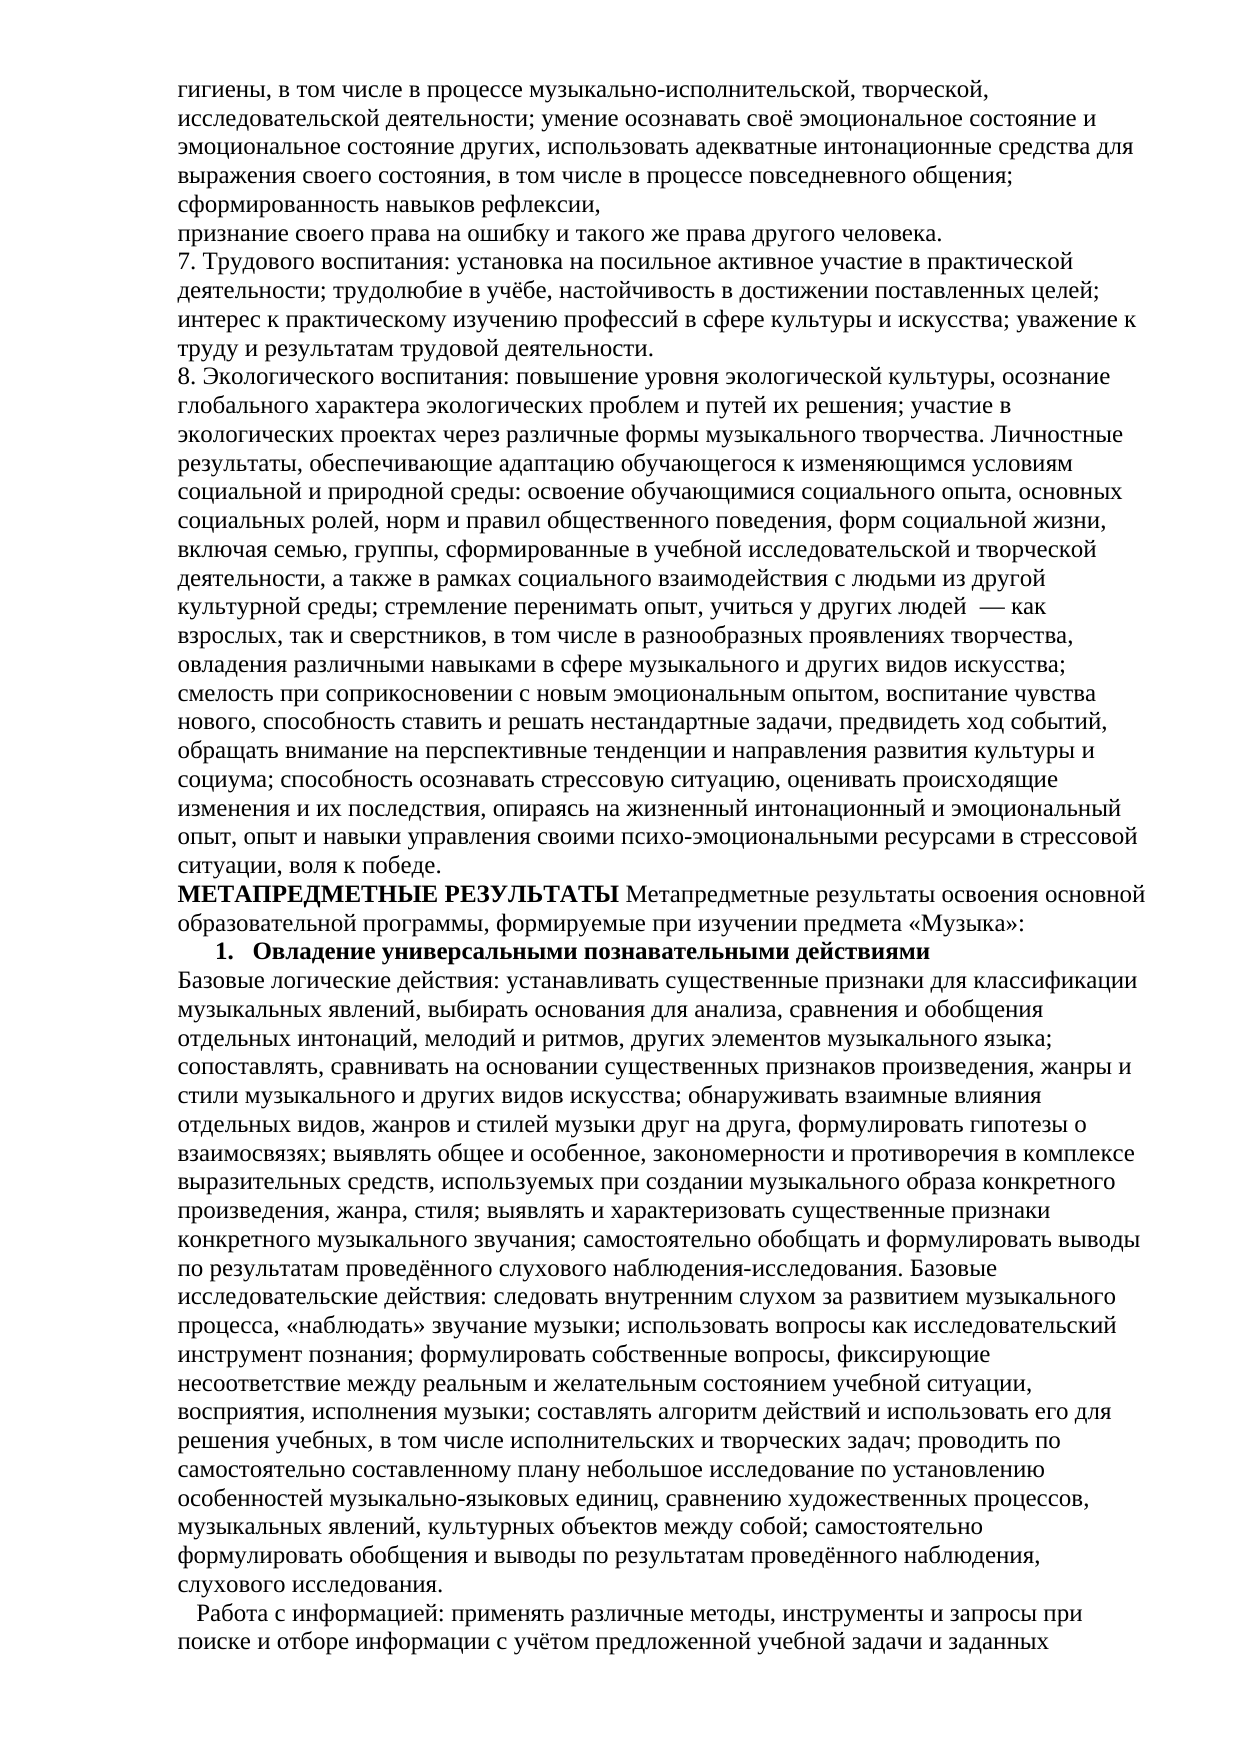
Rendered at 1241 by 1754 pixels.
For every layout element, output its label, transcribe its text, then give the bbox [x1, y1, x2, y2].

list Овладение универсальными познавательными действиями [215, 936, 1152, 965]
list 8. Экологического воспитания: повышение уровня экологической культуры, осознание глобального характера экологических проблем и путей их решения; участие в экологических проектах через различные формы музыкального творчества. Личностные результаты, обеспечивающие адаптацию обучающегося к изменяющимся условиям социальной и природной среды: освоение обучающимися социального опыта, основных социальных ролей, норм и правил общественного поведения, форм социальной жизни, включая семью, группы, сформированные в учебной исследовательской и творческой деятельности, а также в рамках социального взаимодействия с людьми из другой культурной среды; стремление перенимать опыт, учиться у других людей — как взрослых, так и сверстников, в том числе в разнообразных проявлениях творчества, овладения различными навыками в сфере музыкального и других видов искусства; смелость при соприкосновении с новым эмоциональным опытом, воспитание чувства нового, способность ставить и решать нестандартные задачи, предвидеть ход событий, обращать внимание на перспективные тенденции и направления развития культуры и социума; способность осознавать стрессовую ситуацию, оценивать происходящие изменения и их последствия, опираясь на жизненный интонационный и эмоциональный опыт, опыт и навыки управления своими психо-эмоциональными ресурсами в стрессовой ситуации, воля к победе. [177, 361, 1152, 879]
list МЕТАПРЕДМЕТНЫЕ РЕЗУЛЬТАТЫ Метапредметные результаты освоения основной образовательной программы, формируемые при изучении предмета «Музыка»: [177, 879, 1152, 936]
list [177, 74, 1152, 218]
list признание своего права на ошибку и такого же права другого человека. [177, 218, 1152, 246]
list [177, 1598, 1152, 1655]
list 7. Трудового воспитания: установка на посильное активное участие в практической деятельности; трудолюбие в учёбе, настойчивость в достижении поставленных целей; интерес к практическому изучению профессий в сфере культуры и искусства; уважение к труду и результатам трудовой деятельности. [177, 246, 1152, 361]
text Базовые логические действия: устанавливать существенные признаки для классификации музыкальных явлений, выбирать основания для анализа, сравнения и обобщения отдельных интонаций, мелодий и ритмов, других элементов музыкального языка; сопоставлять, сравнивать на основании существенных признаков произведения, жанры и стили музыкального и других видов искусства; обнаруживать взаимные влияния отдельных видов, жанров и стилей музыки друг на друга, формулировать гипотезы о взаимосвязях; выявлять общее и особенное, закономерности и противоречия в комплексе выразительных средств, используемых при создании музыкального образа конкретного произведения, жанра, стиля; выявлять и характеризовать существенные признаки конкретного музыкального звучания; самостоятельно обобщать и формулировать выводы по результатам проведённого слухового наблюдения-исследования. Базовые исследовательские действия: следовать внутренним слухом за развитием музыкального процесса, «наблюдать» звучание музыки; использовать вопросы как исследовательский инструмент познания; формулировать собственные вопросы, фиксирующие несоответствие между реальным и желательным состоянием учебной ситуации, восприятия, исполнения музыки; составлять алгоритм действий и использовать его для решения учебных, в том числе исполнительских и творческих задач; проводить по самостоятельно составленному плану небольшое исследование по установлению особенностей музыкально-языковых единиц, сравнению художественных процессов, музыкальных явлений, культурных объектов между собой; самостоятельно формулировать обобщения и выводы по результатам проведённого наблюдения, слухового исследования. [177, 965, 1152, 1598]
